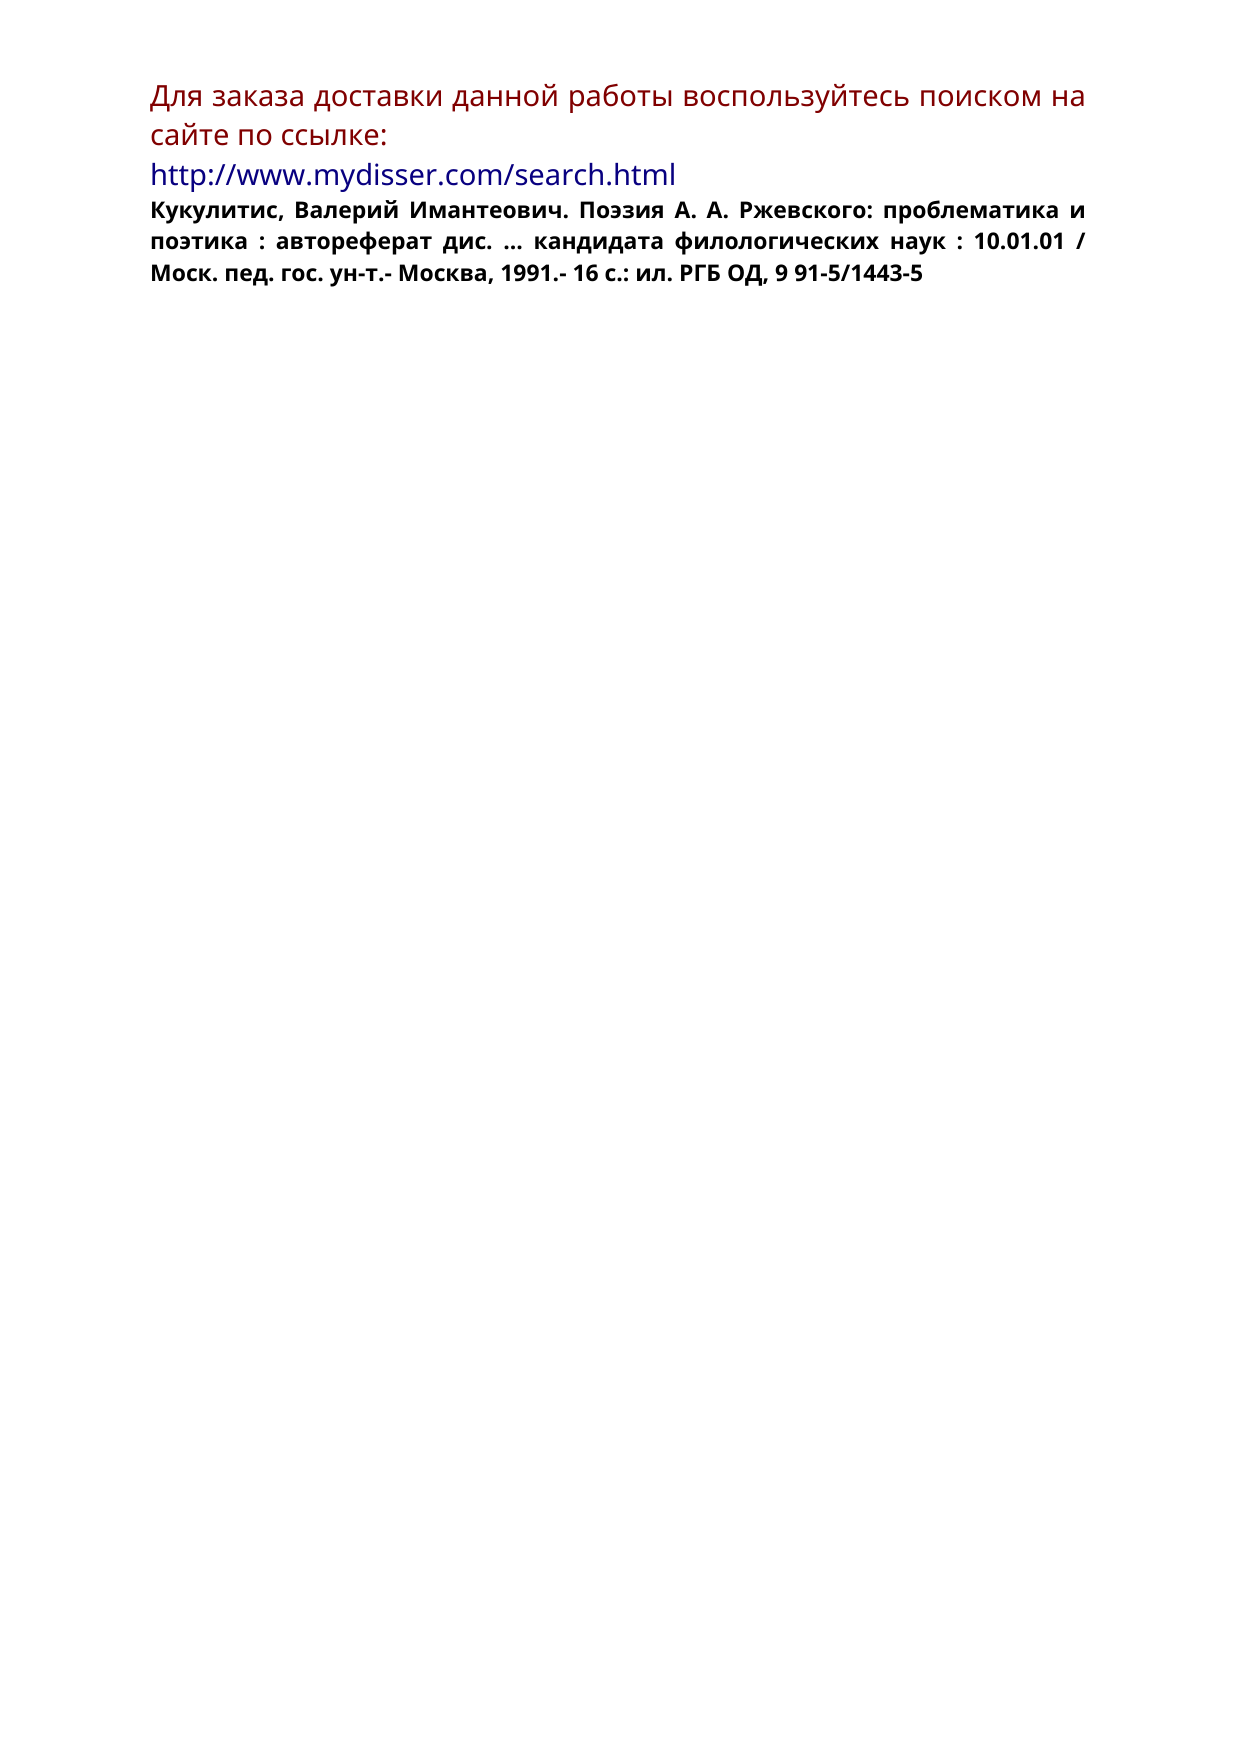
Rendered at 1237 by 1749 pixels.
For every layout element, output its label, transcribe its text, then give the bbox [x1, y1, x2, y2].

text Кукулитис, Валерий Имантеович. Поэзия А. А. Ржевского: проблематика и поэтика : автореферат дис. ... кандидата филологических наук : 10.01.01 / Моск. пед. гос. ун-т.- Москва, 1991.- 16 с.: ил. РГБ ОД, 9 91-5/1443-5 [150, 194, 1086, 288]
